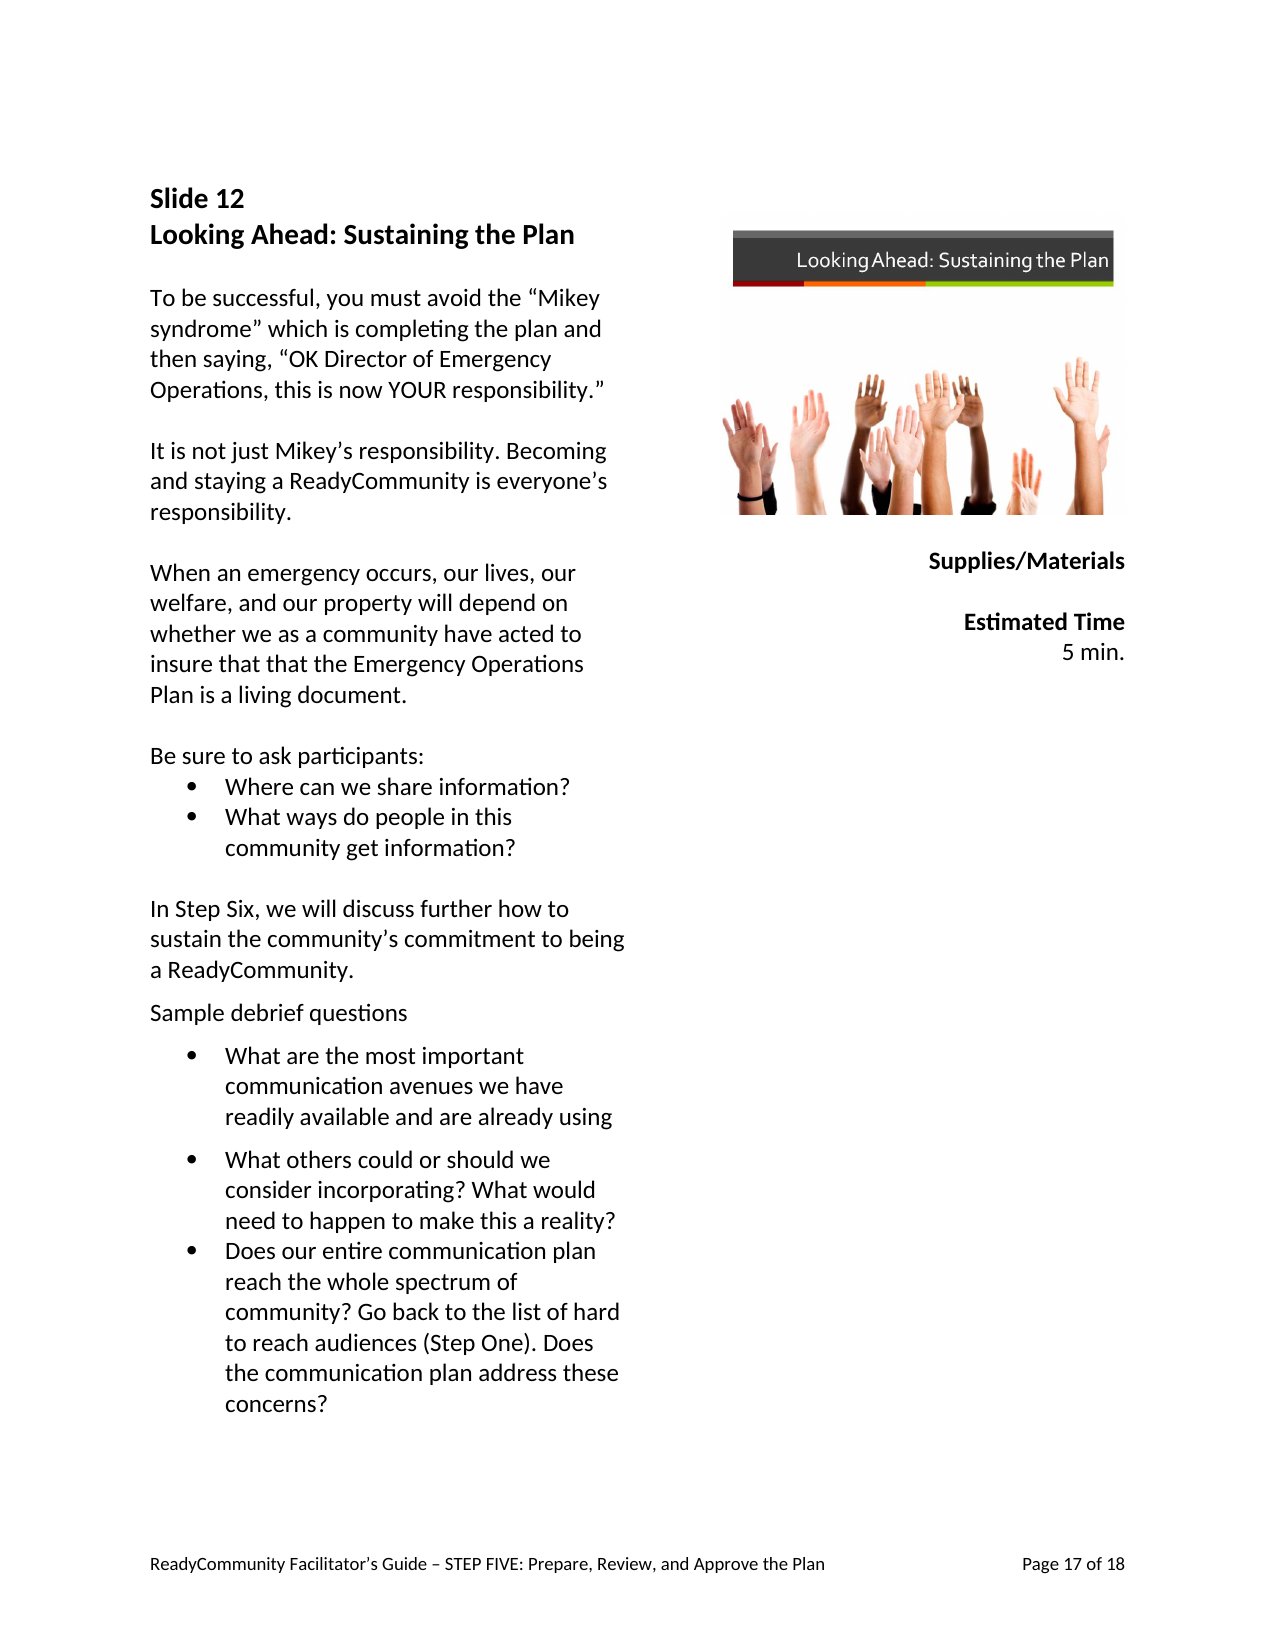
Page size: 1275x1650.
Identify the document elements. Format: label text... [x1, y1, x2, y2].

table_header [638, 181, 1136, 1418]
picture [720, 210, 1126, 515]
table_header Slide 12 Looking Ahead: Sustaining the Plan To be successful, you must avoid the “Mikey syndrome” which is completing the plan and then saying, “OK Director of Emergency Operations, this is now YOUR responsibility.” It is not just Mikey’s responsibility. Becoming and staying a ReadyCommunity is everyone’s responsibility. When an emergency occurs, our lives, our welfare, and our property will depend on whether we as a community have acted to insure that that the Emergency Operations Plan is a living document. Be sure to ask participants: Where can we share information? What ways do people in this community get information? In Step Six, we will discuss further how to sustain the community’s commitment to being a ReadyCommunity. Sample debrief questions What are the most important communication avenues we have readily available and are already using What others could or should we consider incorporating? What would need to happen to make this a reality? Does our entire communication plan reach the whole spectrum of community? Go back to the list of hard to reach audiences (Step One). Does the communication plan address these concerns? [139, 181, 637, 1418]
